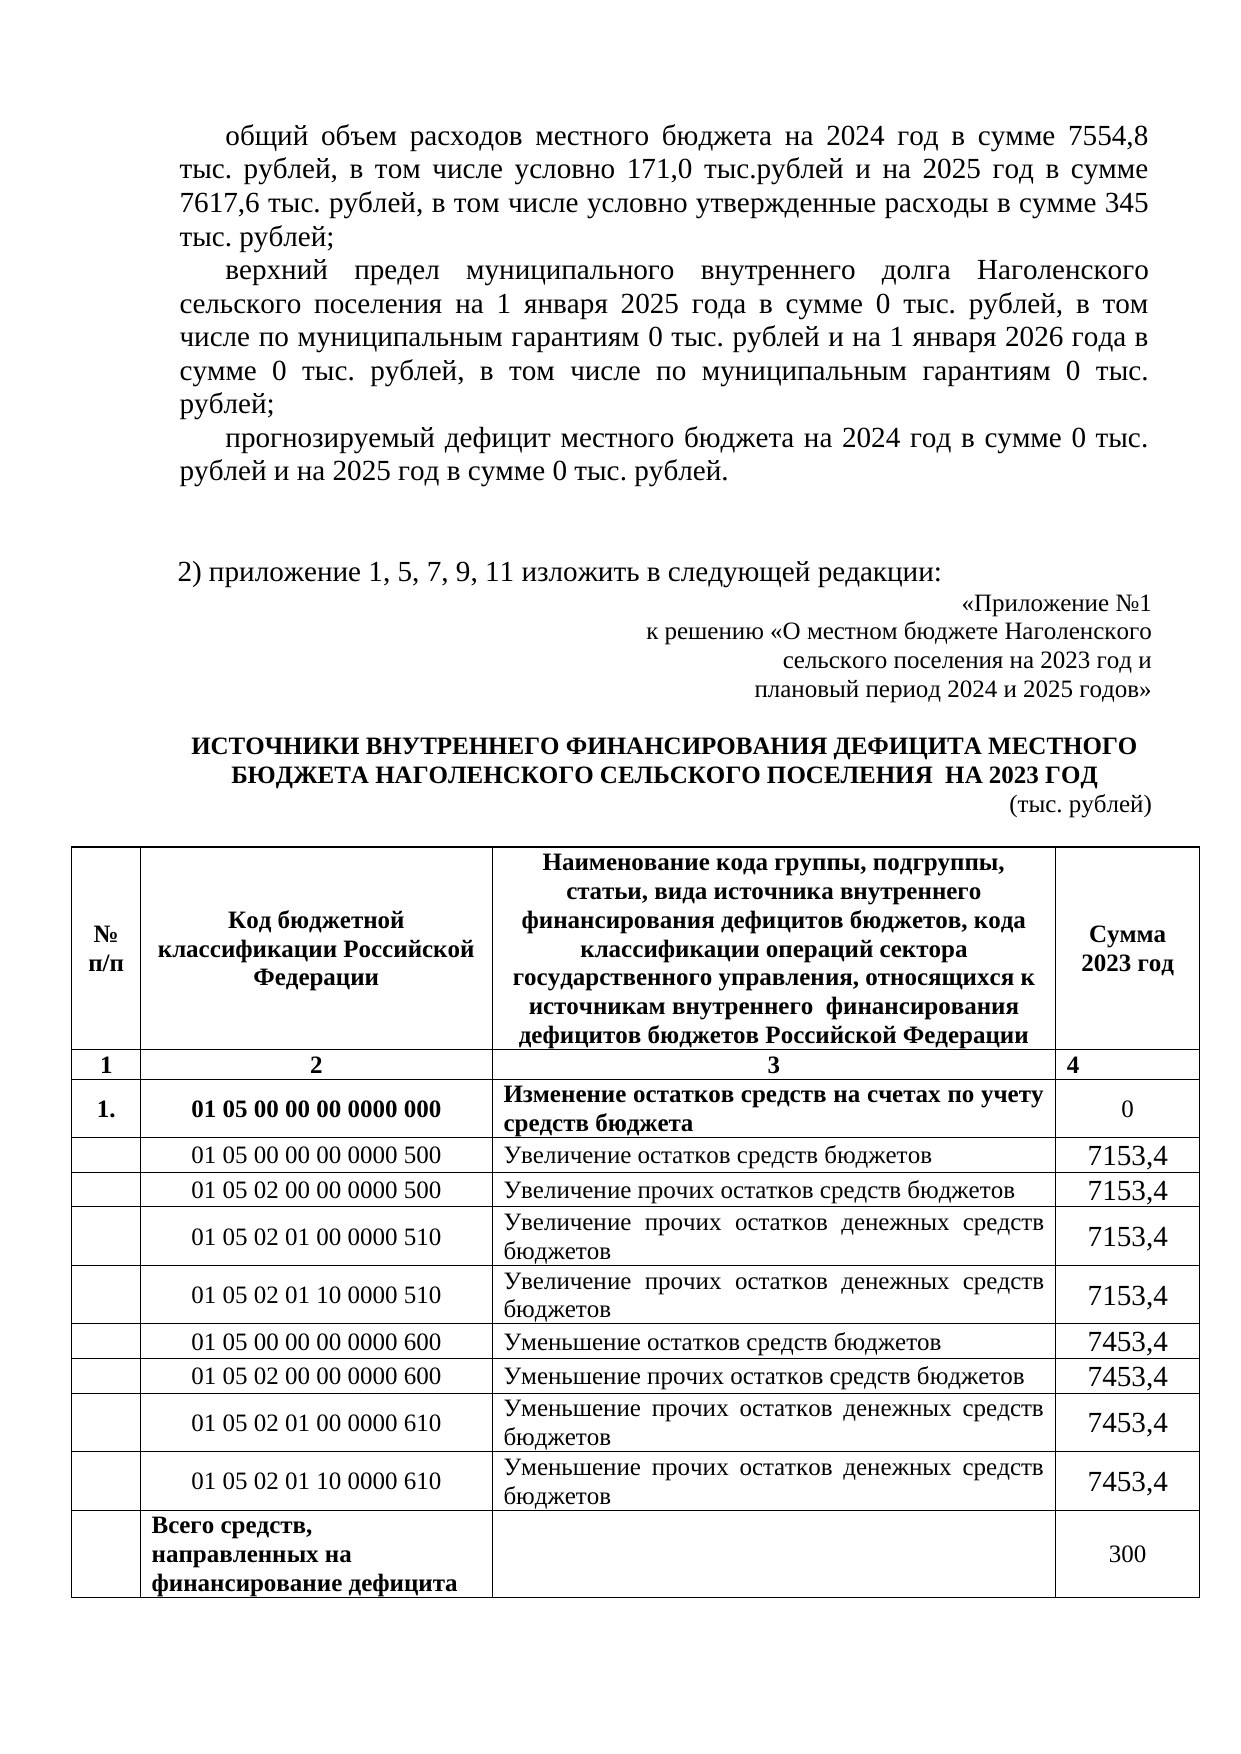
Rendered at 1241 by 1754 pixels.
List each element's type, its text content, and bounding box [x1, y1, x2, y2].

table_header Сумма 2023 год [1056, 848, 1199, 1049]
table_cell 1. [72, 1080, 140, 1137]
table_cell [72, 1359, 140, 1392]
table_cell [72, 1138, 140, 1172]
table_cell 01 05 02 01 10 0000 510 [141, 1266, 492, 1323]
table_cell 01 05 00 00 00 0000 600 [141, 1324, 492, 1358]
table_cell [72, 1452, 140, 1509]
table_cell Уменьшение прочих остатков денежных средств бюджетов [493, 1394, 1055, 1451]
table_cell Увеличение прочих остатков денежных средств бюджетов [493, 1207, 1055, 1265]
table_cell 1 [72, 1050, 140, 1078]
table_cell [72, 1266, 140, 1323]
table_cell 4 [1056, 1050, 1199, 1078]
table_cell 7453,4 [1056, 1452, 1199, 1509]
table_cell [72, 1207, 140, 1265]
table_cell Уменьшение остатков средств бюджетов [493, 1324, 1055, 1358]
table_cell Уменьшение прочих остатков денежных средств бюджетов [493, 1452, 1055, 1509]
table_cell 2 [141, 1050, 492, 1078]
table_header № п/п [72, 848, 140, 1049]
table_cell Всего средств, направленных на финансирование дефицита [141, 1511, 492, 1597]
table_cell 0 [1056, 1080, 1199, 1137]
table_cell 7453,4 [1056, 1394, 1199, 1451]
table_cell [72, 1511, 140, 1597]
text плановый период 2024 и 2025 годов» [177, 674, 1152, 703]
table_cell 01 05 02 00 00 0000 500 [141, 1173, 492, 1206]
table_cell 01 05 02 01 10 0000 610 [141, 1452, 492, 1509]
table_cell 7453,4 [1056, 1324, 1199, 1358]
table_cell Увеличение прочих остатков денежных средств бюджетов [493, 1266, 1055, 1323]
table_cell 01 05 02 01 00 0000 610 [141, 1394, 492, 1451]
table_cell 01 05 00 00 00 0000 000 [141, 1080, 492, 1137]
text (тыс. рублей) [177, 789, 1152, 818]
table_cell [72, 1173, 140, 1206]
table_cell 300 [1056, 1511, 1199, 1597]
text прогнозируемый дефицит местного бюджета на 2024 год в сумме 0 тыс. рублей и на 2025 год в сумме 0 тыс. рублей. [179, 420, 1149, 487]
table_cell Изменение остатков средств на счетах по учету средств бюджета [493, 1080, 1055, 1137]
table_cell 7153,4 [1056, 1266, 1199, 1323]
text Источники внутреннего финансирования дефицита местного бюджета НАГОЛЕНСКОГО сельского поселения на 2023 год [177, 731, 1152, 789]
table_cell 01 05 02 00 00 0000 600 [141, 1359, 492, 1392]
table_cell Увеличение остатков средств бюджетов [493, 1138, 1055, 1172]
text верхний предел муниципального внутреннего долга Наголенского сельского поселения на 1 января 2025 года в сумме 0 тыс. рублей, в том числе по муниципальным гарантиям 0 тыс. рублей и на 1 января 2026 года в сумме 0 тыс. рублей, в том числе по муниципальным гарантиям 0 тыс. рублей; [179, 252, 1149, 420]
table_cell Уменьшение прочих остатков средств бюджетов [493, 1359, 1055, 1392]
text 2) приложение 1, 5, 7, 9, 11 изложить в следующей редакции: [177, 554, 1152, 588]
table_cell 7153,4 [1056, 1138, 1199, 1172]
table_cell 7153,4 [1056, 1173, 1199, 1206]
table_cell 7453,4 [1056, 1359, 1199, 1392]
text общий объем расходов местного бюджета на 2024 год в сумме 7554,8 тыс. рублей, в том числе условно 171,0 тыс.рублей и на 2025 год в сумме 7617,6 тыс. рублей, в том числе условно утвержденные расходы в сумме 345 тыс. рублей; [179, 118, 1149, 252]
table_cell 01 05 02 01 00 0000 510 [141, 1207, 492, 1265]
table_cell 01 05 00 00 00 0000 500 [141, 1138, 492, 1172]
table_cell Увеличение прочих остатков средств бюджетов [493, 1173, 1055, 1206]
table_header Наименование кода группы, подгруппы, статьи, вида источника внутреннего финансирования дефицитов бюджетов, кода классификации операций сектора государственного управления, относящихся к источникам внутреннего финансирования дефицитов бюджетов Российской Федерации [493, 848, 1055, 1049]
text сельского поселения на 2023 год и [177, 645, 1152, 674]
text к решению «О местном бюджете Наголенского [177, 616, 1152, 645]
table_header Код бюджетной классификации Российской Федерации [141, 848, 492, 1049]
text «Приложение №1 [177, 588, 1152, 616]
table_cell 3 [493, 1050, 1055, 1078]
table_cell [72, 1324, 140, 1358]
table_cell [493, 1511, 1055, 1597]
table_cell 7153,4 [1056, 1207, 1199, 1265]
table_cell [72, 1394, 140, 1451]
